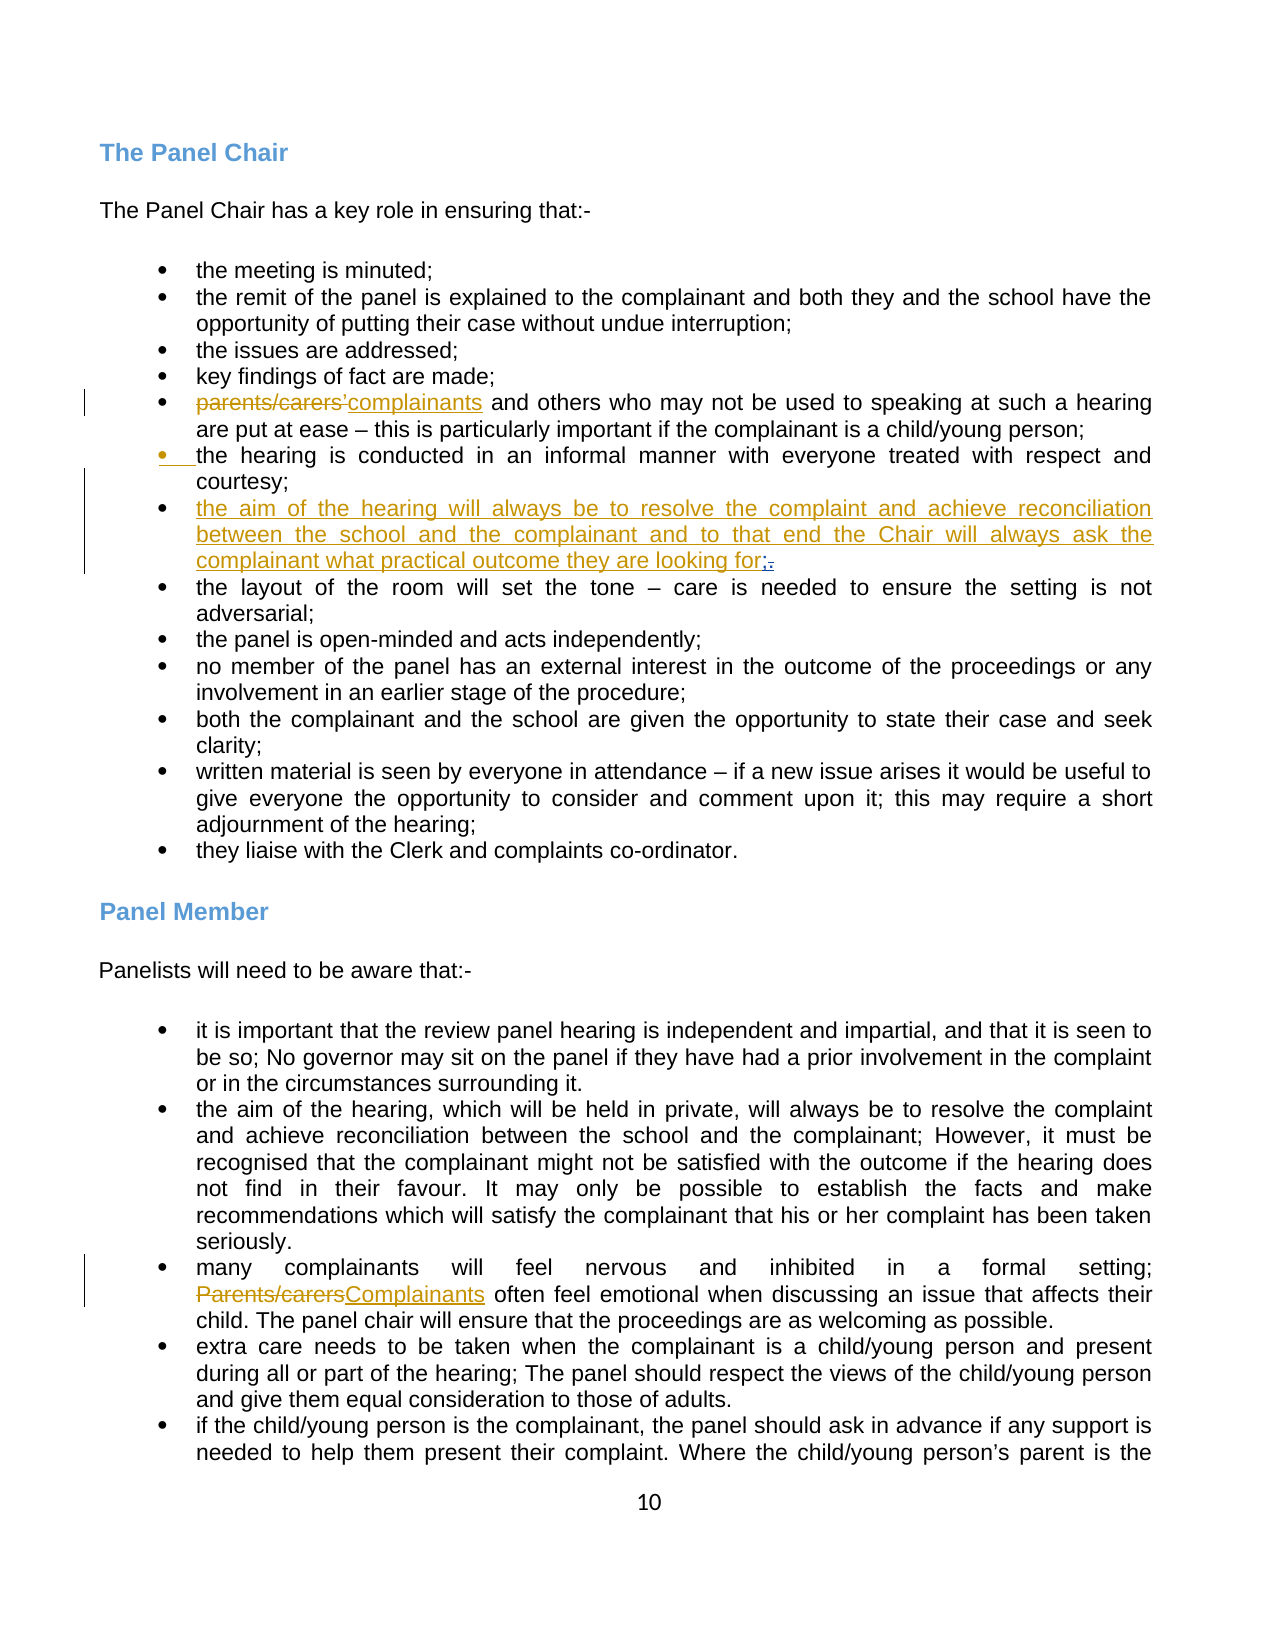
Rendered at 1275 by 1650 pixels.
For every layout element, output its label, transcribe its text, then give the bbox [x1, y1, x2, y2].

text Panelists will need to be aware that:- [98, 957, 1128, 983]
list the layout of the room will set the tone – care is needed to ensure the setting is not adversarial; [158, 574, 1153, 626]
list the panel is open-minded and acts independently; [158, 626, 1153, 653]
list both the complainant and the school are given the opportunity to state their case and seek clarity; [158, 706, 1153, 758]
list the issues are addressed; [158, 337, 1153, 363]
list the hearing is conducted in an informal manner with everyone treated with respect and courtesy; [158, 442, 1153, 495]
list written material is seen by everyone in attendance – if a new issue arises it would be useful to give everyone the opportunity to consider and comment upon it; this may require a short adjournment of the hearing; [158, 758, 1153, 837]
list extra care needs to be taken when the complainant is a child/young person and present during all or part of the hearing; The panel should respect the views of the child/young person and give them equal consideration to those of adults. [158, 1333, 1153, 1412]
list the meeting is minuted; [158, 257, 1153, 284]
list key findings of fact are made; [158, 363, 1153, 389]
list the aim of the hearing, which will be held in private, will always be to resolve the complaint and achieve reconciliation between the school and the complainant; However, it must be recognised that the complainant might not be satisfied with the outcome if the hearing does not find in their favour. It may only be possible to establish the facts and make recommendations which will satisfy the complainant that his or her complaint has been taken seriously. [158, 1096, 1153, 1254]
subtitle The Panel Chair [99, 138, 1153, 166]
list they liaise with the Clerk and complaints co-ordinator. [158, 837, 1153, 864]
subtitle Panel Member [99, 897, 1153, 926]
list the remit of the panel is explained to the complainant and both they and the school have the opportunity of putting their case without undue interruption; [158, 284, 1153, 337]
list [158, 1412, 1153, 1465]
list and others who may not be used to speaking at such a hearing are put at ease – this is particularly important if the complainant is a child/young person; [158, 389, 1153, 442]
list many complainants will feel nervous and inhibited in a formal setting; often feel emotional when discussing an issue that affects their child. The panel chair will ensure that the proceedings are as welcoming as possible. [158, 1254, 1153, 1333]
list it is important that the review panel hearing is independent and impartial, and that it is seen to be so; No governor may sit on the panel if they have had a prior involvement in the complaint or in the circumstances surrounding it. [158, 1017, 1153, 1096]
text The Panel Chair has a key role in ensuring that:- [99, 197, 1128, 224]
list no member of the panel has an external interest in the outcome of the proceedings or any involvement in an earlier stage of the procedure; [158, 653, 1153, 706]
